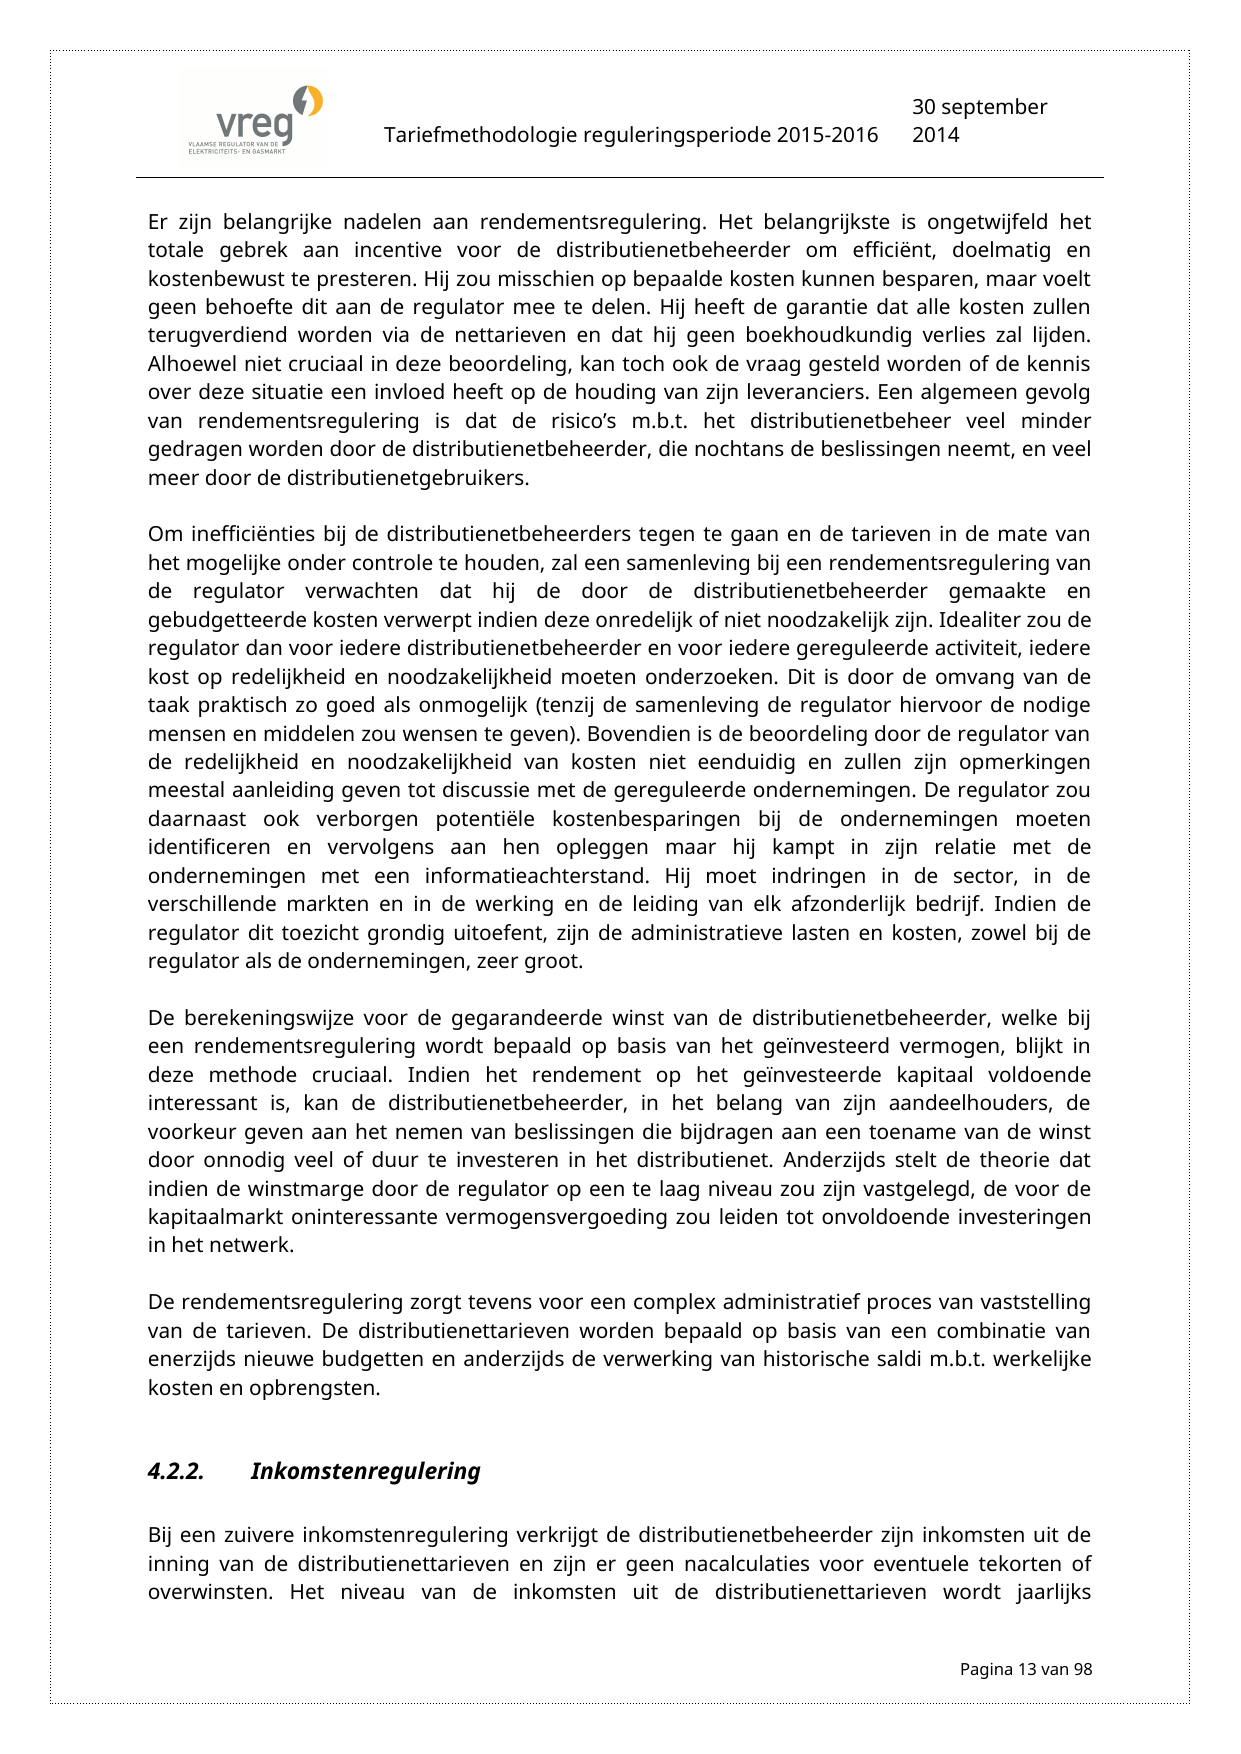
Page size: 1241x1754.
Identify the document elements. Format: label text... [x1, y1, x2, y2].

text De rendementsregulering zorgt tevens voor een complex administratief proces van vaststelling van de tarieven. De distributienettarieven worden bepaald op basis van een combinatie van enerzijds nieuwe budgetten en anderzijds de verwerking van historische saldi m.b.t. werkelijke kosten en opbrengsten. [148, 1287, 1093, 1401]
text Om inefficiënties bij de distributienetbeheerders tegen te gaan en de tarieven in de mate van het mogelijke onder controle te houden, zal een samenleving bij een rendementsregulering van de regulator verwachten dat hij de door de distributienetbeheerder gemaakte en gebudgetteerde kosten verwerpt indien deze onredelijk of niet noodzakelijk zijn. Idealiter zou de regulator dan voor iedere distributienetbeheerder en voor iedere gereguleerde activiteit, iedere kost op redelijkheid en noodzakelijkheid moeten onderzoeken. Dit is door de omvang van de taak praktisch zo goed als onmogelijk (tenzij de samenleving de regulator hiervoor de nodige mensen en middelen zou wensen te geven). Bovendien is de beoordeling door de regulator van de redelijkheid en noodzakelijkheid van kosten niet eenduidig en zullen zijn opmerkingen meestal aanleiding geven tot discussie met de gereguleerde ondernemingen. De regulator zou daarnaast ook verborgen potentiële kostenbesparingen bij de ondernemingen moeten identificeren en vervolgens aan hen opleggen maar hij kampt in zijn relatie met de ondernemingen met een informatieachterstand. Hij moet indringen in de sector, in de verschillende markten en in de werking en de leiding van elk afzonderlijk bedrijf. Indien de regulator dit toezicht grondig uitoefent, zijn de administratieve lasten en kosten, zowel bij de regulator als de ondernemingen, zeer groot. [148, 519, 1093, 974]
subtitle Inkomstenregulering [148, 1454, 1093, 1486]
text Er zijn belangrijke nadelen aan rendementsregulering. Het belangrijkste is ongetwijfeld het totale gebrek aan incentive voor de distributienetbeheerder om efficiënt, doelmatig en kostenbewust te presteren. Hij zou misschien op bepaalde kosten kunnen besparen, maar voelt geen behoefte dit aan de regulator mee te delen. Hij heeft de garantie dat alle kosten zullen terugverdiend worden via de nettarieven en dat hij geen boekhoudkundig verlies zal lijden. Alhoewel niet cruciaal in deze beoordeling, kan toch ook de vraag gesteld worden of de kennis over deze situatie een invloed heeft op de houding van zijn leveranciers. Een algemeen gevolg van rendementsregulering is dat de risico’s m.b.t. het distributienetbeheer veel minder gedragen worden door de distributienetbeheerder, die nochtans de beslissingen neemt, en veel meer door de distributienetgebruikers. [148, 207, 1093, 491]
text De berekeningswijze voor de gegarandeerde winst van de distributienetbeheerder, welke bij een rendementsregulering wordt bepaald op basis van het geïnvesteerd vermogen, blijkt in deze methode cruciaal. Indien het rendement op het geïnvesteerde kapitaal voldoende interessant is, kan de distributienetbeheerder, in het belang van zijn aandeelhouders, de voorkeur geven aan het nemen van beslissingen die bijdragen aan een toename van de winst door onnodig veel of duur te investeren in het distributienet. Anderzijds stelt de theorie dat indien de winstmarge door de regulator op een te laag niveau zou zijn vastgelegd, de voor de kapitaalmarkt oninteressante vermogensvergoeding zou leiden tot onvoldoende investeringen in het netwerk. [148, 1003, 1093, 1259]
picture [180, 68, 329, 169]
